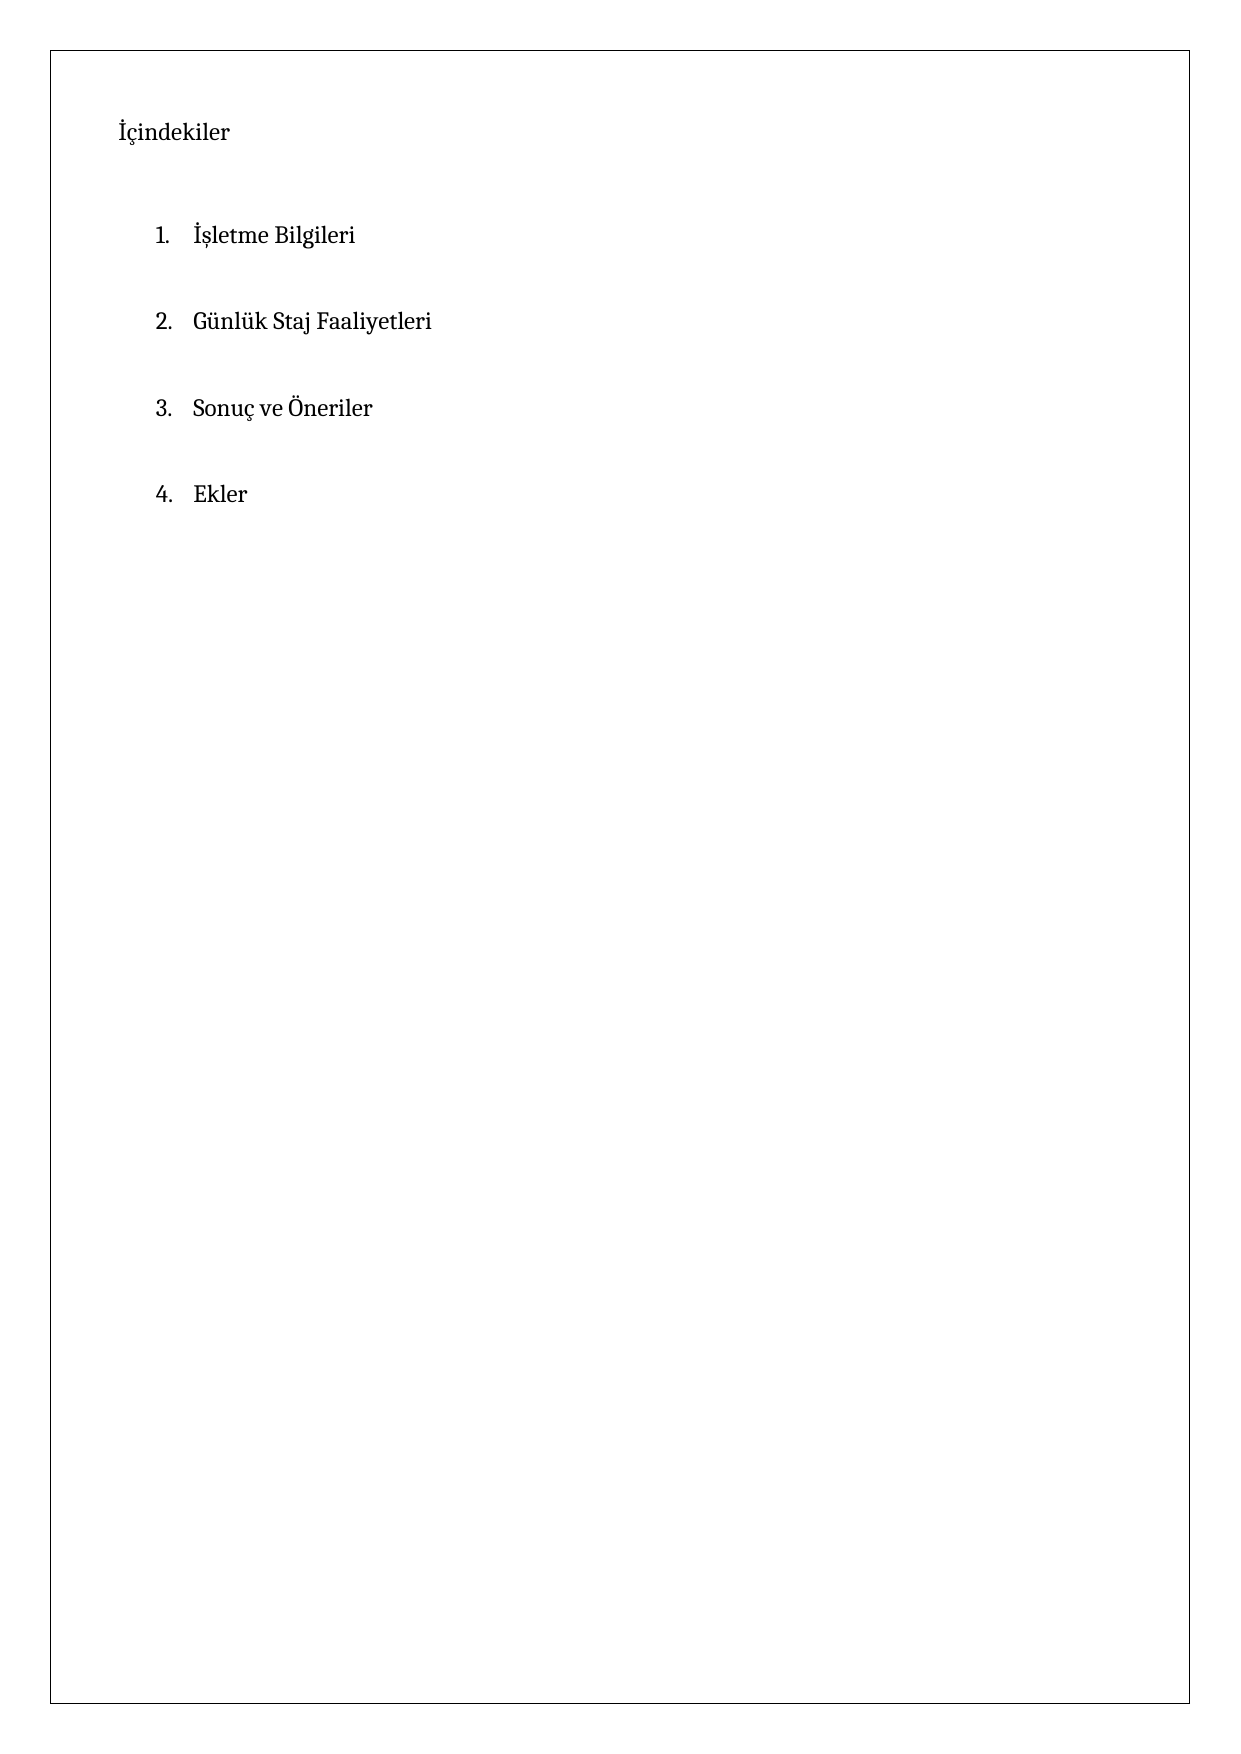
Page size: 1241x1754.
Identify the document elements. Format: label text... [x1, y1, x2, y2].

list Sonuç ve Öneriler [156, 393, 1122, 422]
text İçindekiler [118, 118, 1122, 147]
list İşletme Bilgileri [156, 221, 1122, 250]
list Ekler [156, 480, 1122, 508]
list Günlük Staj Faaliyetleri [156, 307, 1122, 336]
